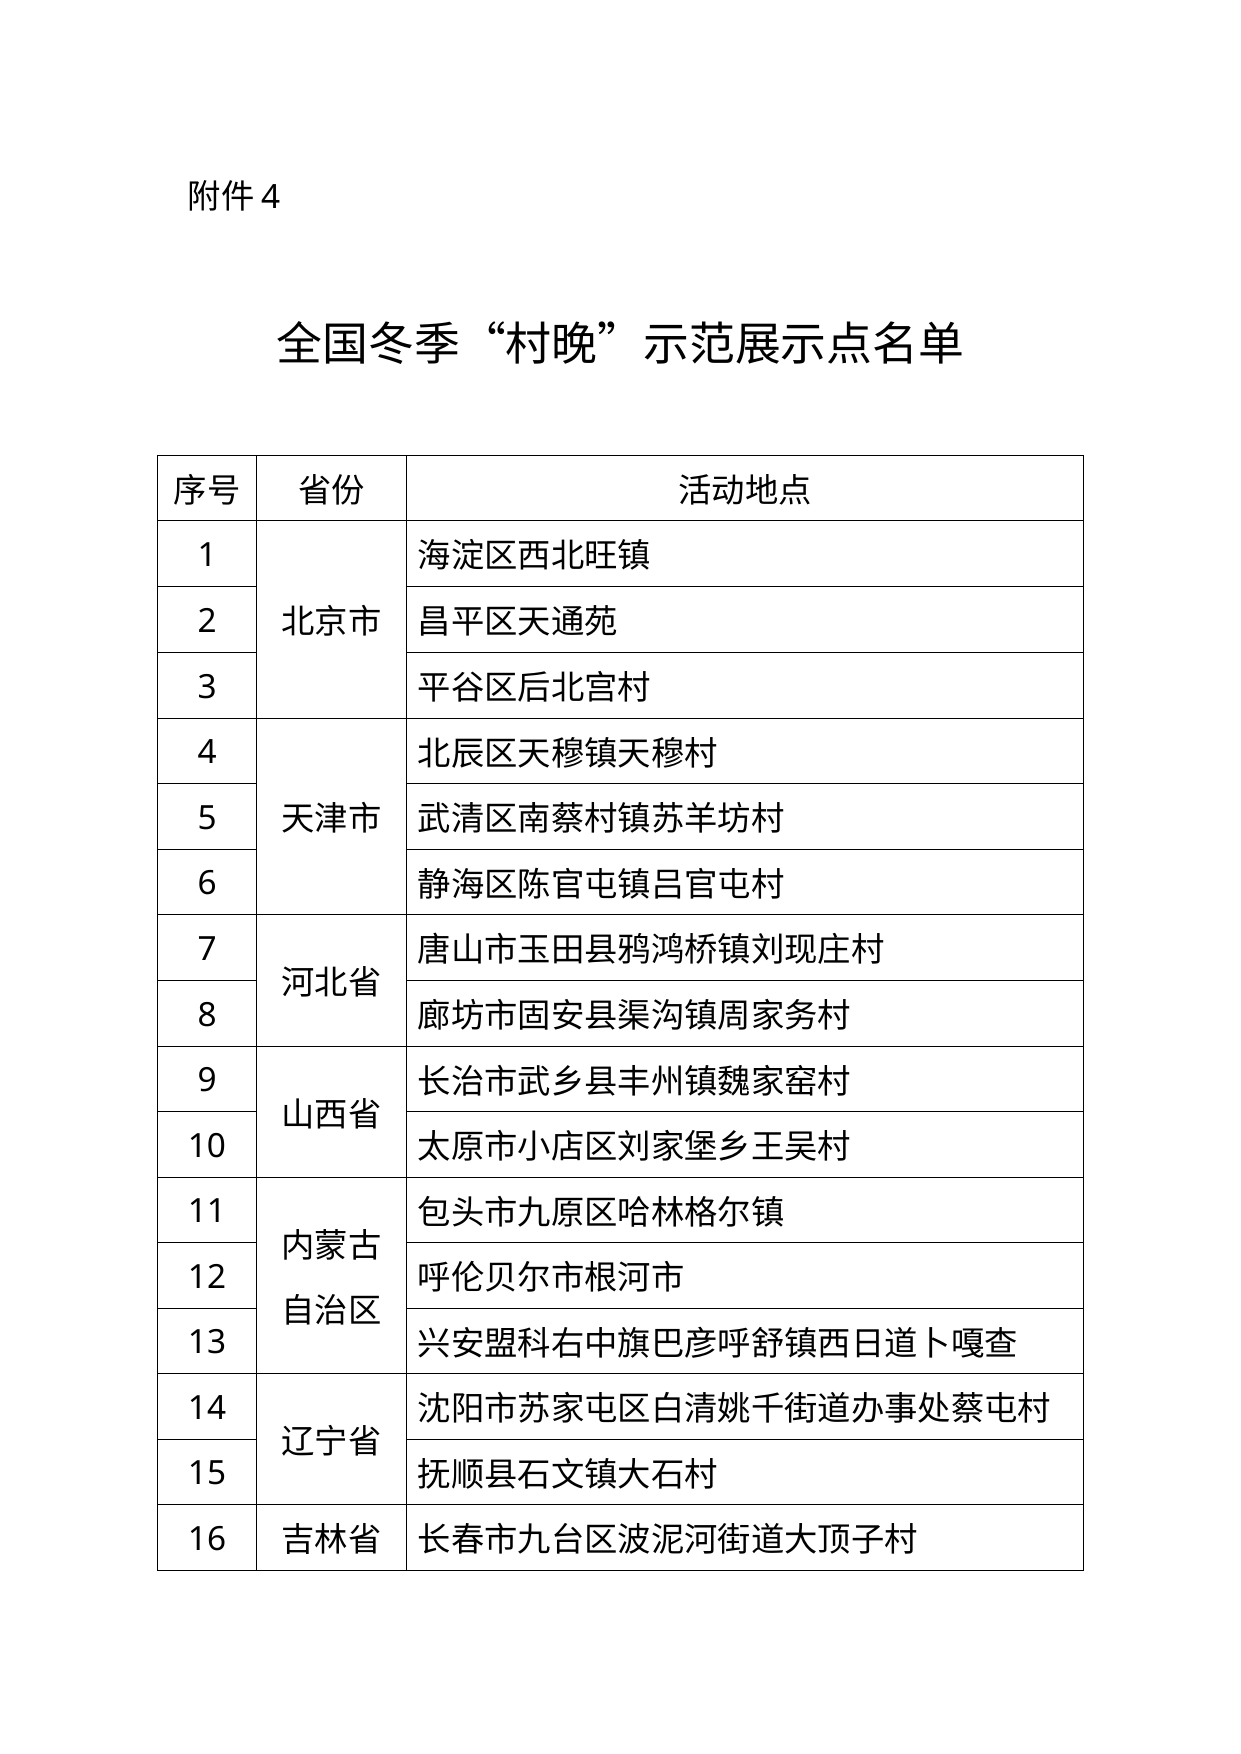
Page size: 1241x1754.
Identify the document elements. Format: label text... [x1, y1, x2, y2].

table_cell 呼伦贝尔市根河市 [407, 1243, 1083, 1308]
table_cell 13 [158, 1309, 256, 1373]
table_cell 2 [158, 587, 256, 652]
table_cell 北京市 [257, 521, 406, 718]
table_cell 14 [158, 1374, 256, 1439]
table_cell 1 [158, 521, 256, 586]
table_cell 山西省 [257, 1047, 406, 1177]
table_cell 内蒙古 自治区 [257, 1178, 406, 1373]
table_cell 昌平区天通苑 [407, 587, 1083, 652]
table_cell 海淀区西北旺镇 [407, 521, 1083, 586]
table_header 序号 [158, 456, 256, 520]
table_cell 兴安盟科右中旗巴彦呼舒镇西日道卜嘎查 [407, 1309, 1083, 1373]
table_cell 廊坊市固安县渠沟镇周家务村 [407, 981, 1083, 1046]
text 全国冬季“村晚”示范展示点名单 [187, 292, 1053, 389]
table_cell 辽宁省 [257, 1374, 406, 1504]
table_cell 河北省 [257, 915, 406, 1046]
table_cell 长春市九台区波泥河街道大顶子村 [407, 1505, 1083, 1570]
table_cell 7 [158, 915, 256, 980]
table_cell 16 [158, 1505, 256, 1570]
table_cell 4 [158, 719, 256, 783]
table_cell 12 [158, 1243, 256, 1308]
table_cell 6 [158, 850, 256, 914]
text 附件4 [187, 162, 1053, 227]
table_cell 9 [158, 1047, 256, 1111]
table_cell 8 [158, 981, 256, 1046]
table_cell 吉林省 [257, 1505, 406, 1570]
table_cell 15 [158, 1440, 256, 1504]
table_cell 平谷区后北宫村 [407, 653, 1083, 718]
table_cell 天津市 [257, 719, 406, 914]
table_cell 抚顺县石文镇大石村 [407, 1440, 1083, 1504]
table_cell 5 [158, 784, 256, 849]
table_cell 3 [158, 653, 256, 718]
table_cell 10 [158, 1112, 256, 1177]
table_cell 长治市武乡县丰州镇魏家窑村 [407, 1047, 1083, 1111]
table_cell 包头市九原区哈林格尔镇 [407, 1178, 1083, 1242]
table_cell 静海区陈官屯镇吕官屯村 [407, 850, 1083, 914]
table_cell 北辰区天穆镇天穆村 [407, 719, 1083, 783]
table_cell 武清区南蔡村镇苏羊坊村 [407, 784, 1083, 849]
table_cell 太原市小店区刘家堡乡王吴村 [407, 1112, 1083, 1177]
table_cell 沈阳市苏家屯区白清姚千街道办事处蔡屯村 [407, 1374, 1083, 1439]
table_header 活动地点 [407, 456, 1083, 520]
table_header 省份 [257, 456, 406, 520]
table_cell 11 [158, 1178, 256, 1242]
table_cell 唐山市玉田县鸦鸿桥镇刘现庄村 [407, 915, 1083, 980]
